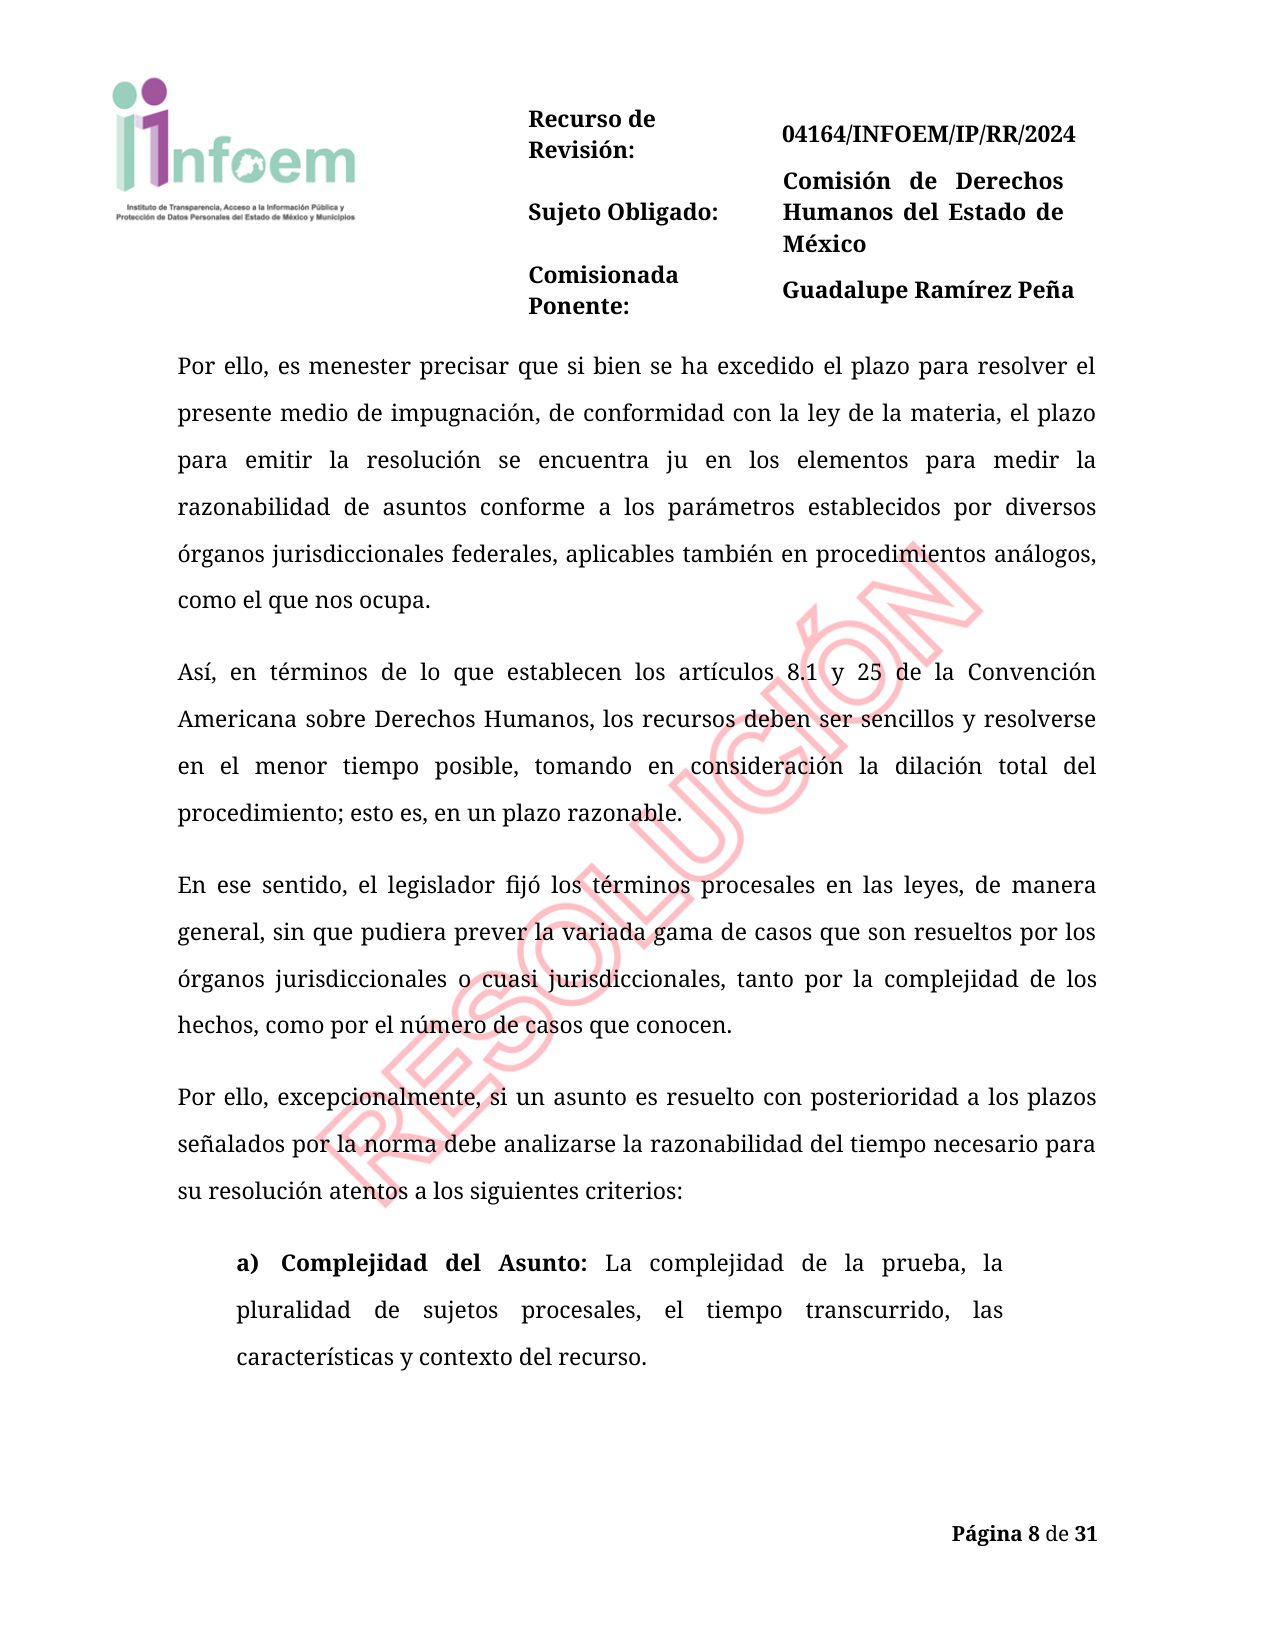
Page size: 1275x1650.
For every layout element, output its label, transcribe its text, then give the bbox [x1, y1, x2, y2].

text Por ello, excepcionalmente, si un asunto es resuelto con posterioridad a los plazos señalados por la norma debe analizarse la razonabilidad del tiempo necesario para su resolución atentos a los siguientes criterios: [177, 1081, 1098, 1206]
text Así, en términos de lo que establecen los artículos 8.1 y 25 de la Convención Americana sobre Derechos Humanos, los recursos deben ser sencillos y resolverse en el menor tiempo posible, tomando en consideración la dilación total del procedimiento; esto es, en un plazo razonable. [177, 656, 1098, 828]
text Por ello, es menester precisar que si bien se ha excedido el plazo para resolver el presente medio de impugnación, de conformidad con la ley de la materia, el plazo para emitir la resolución se encuentra ju en los elementos para medir la razonabilidad de asuntos conforme a los parámetros establecidos por diversos órganos jurisdiccionales federales, aplicables también en procedimientos análogos, como el que nos ocupa. [177, 350, 1098, 616]
text En ese sentido, el legislador fijó los términos procesales en las leyes, de manera general, sin que pudiera prever la variada gama de casos que son resueltos por los órganos jurisdiccionales o cuasi jurisdiccionales, tanto por la complejidad de los hechos, como por el número de casos que conocen. [177, 869, 1098, 1041]
picture [0, 17, 1274, 1650]
list Complejidad del Asunto: La complejidad de la prueba, la pluralidad de sujetos procesales, el tiempo transcurrido, las características y contexto del recurso. [236, 1247, 1004, 1372]
